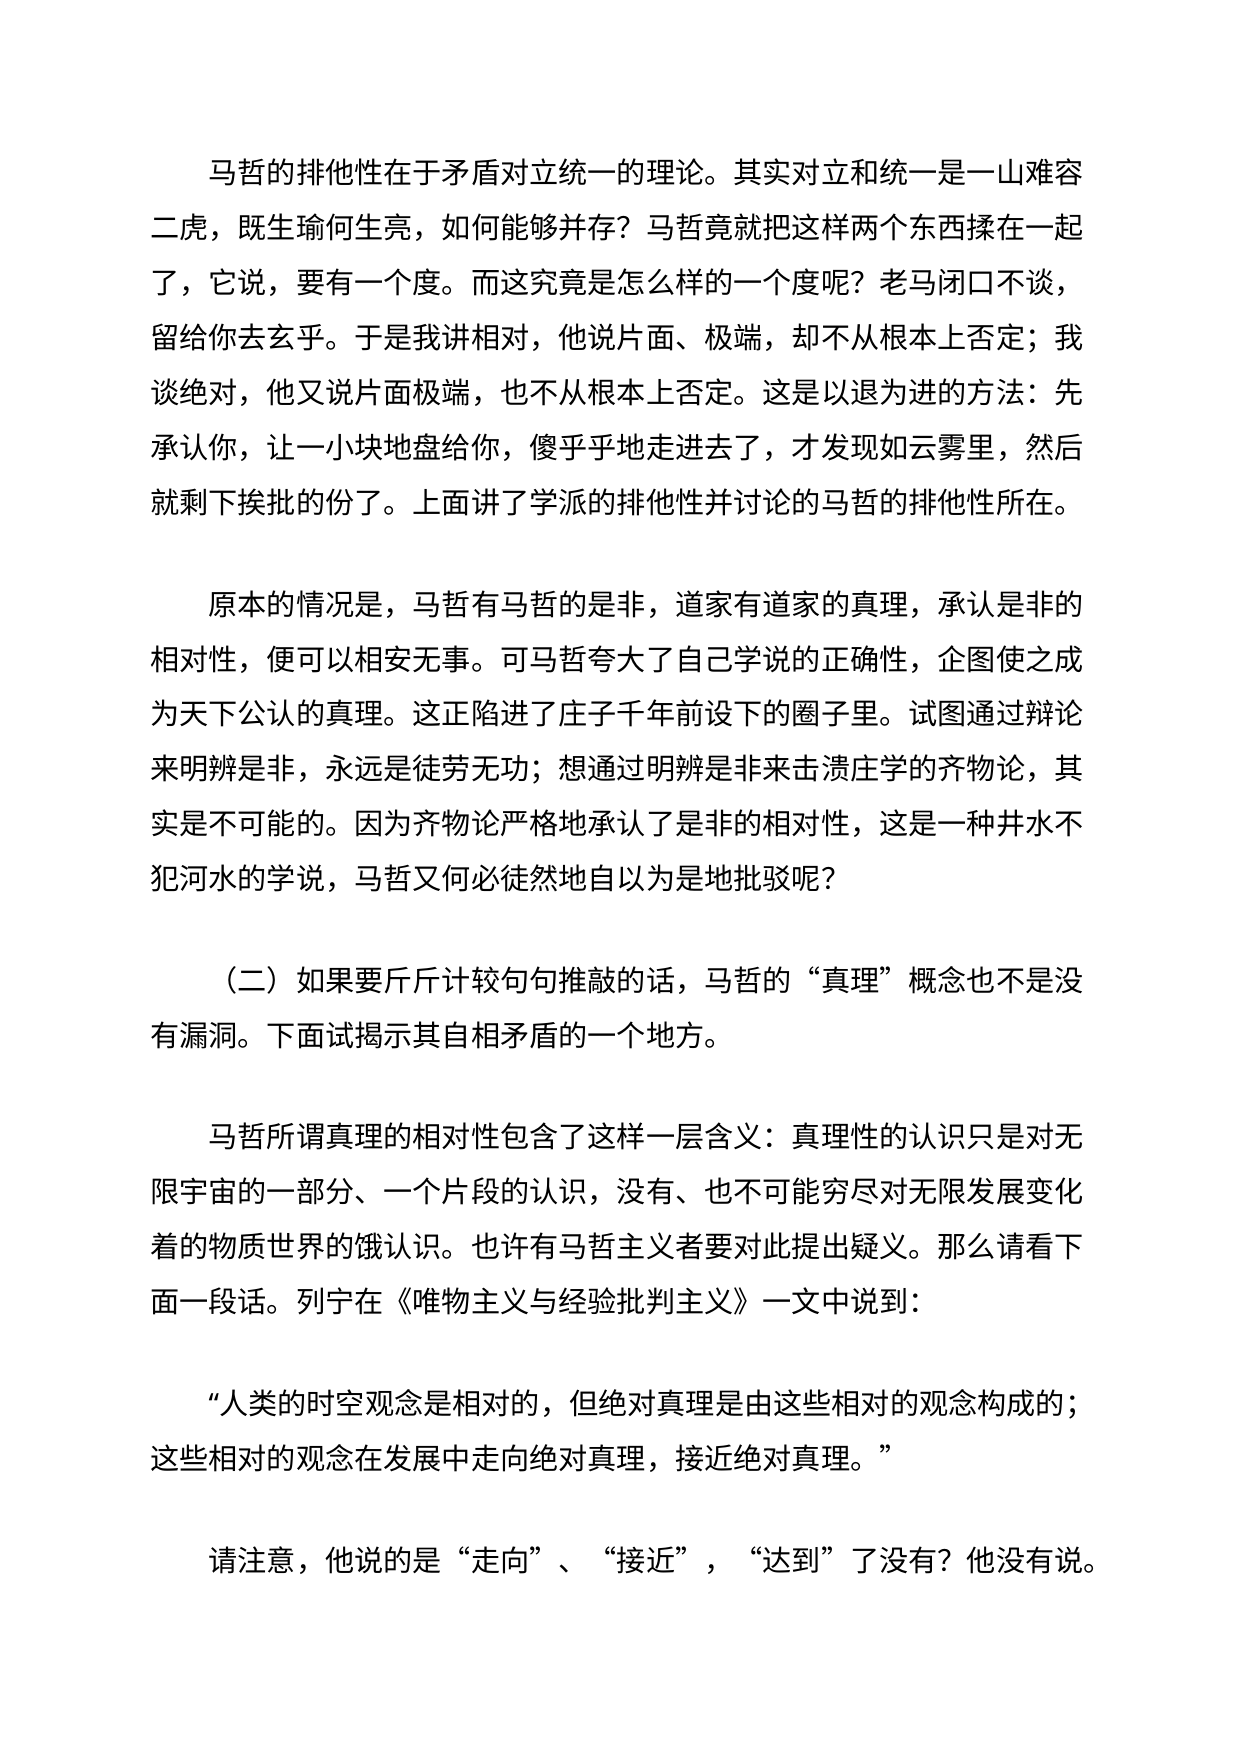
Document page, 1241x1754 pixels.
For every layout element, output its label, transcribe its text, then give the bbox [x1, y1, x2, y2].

text 马哲所谓真理的相对性包含了这样一层含义：真理性的认识只是对无限宇宙的一部分、一个片段的认识，没有、也不可能穷尽对无限发展变化着的物质世界的饿认识。也许有马哲主义者要对此提出疑义。那么请看下面一段话。列宁在《唯物主义与经验批判主义》一文中说到： [150, 1114, 1090, 1321]
text 请注意，他说的是“走向”、“接近”，“达到”了没有？他没有说。 [150, 1537, 1090, 1579]
text 马哲的排他性在于矛盾对立统一的理论。其实对立和统一是一山难容二虎，既生瑜何生亮，如何能够并存？马哲竟就把这样两个东西揉在一起了，它说，要有一个度。而这究竟是怎么样的一个度呢？老马闭口不谈，留给你去玄乎。于是我讲相对，他说片面、极端，却不从根本上否定；我谈绝对，他又说片面极端，也不从根本上否定。这是以退为进的方法：先承认你，让一小块地盘给你，傻乎乎地走进去了，才发现如云雾里，然后就剩下挨批的份了。上面讲了学派的排他性并讨论的马哲的排他性所在。 [150, 150, 1090, 522]
text 原本的情况是，马哲有马哲的是非，道家有道家的真理，承认是非的相对性，便可以相安无事。可马哲夸大了自己学说的正确性，企图使之成为天下公认的真理。这正陷进了庄子千年前设下的圈子里。试图通过辩论来明辨是非，永远是徒劳无功；想通过明辨是非来击溃庄学的齐物论，其实是不可能的。因为齐物论严格地承认了是非的相对性，这是一种井水不犯河水的学说，马哲又何必徒然地自以为是地批驳呢？ [150, 581, 1090, 898]
text （二）如果要斤斤计较句句推敲的话，马哲的“真理”概念也不是没有漏洞。下面试揭示其自相矛盾的一个地方。 [150, 957, 1090, 1054]
text “人类的时空观念是相对的，但绝对真理是由这些相对的观念构成的；这些相对的观念在发展中走向绝对真理，接近绝对真理。” [150, 1381, 1090, 1478]
